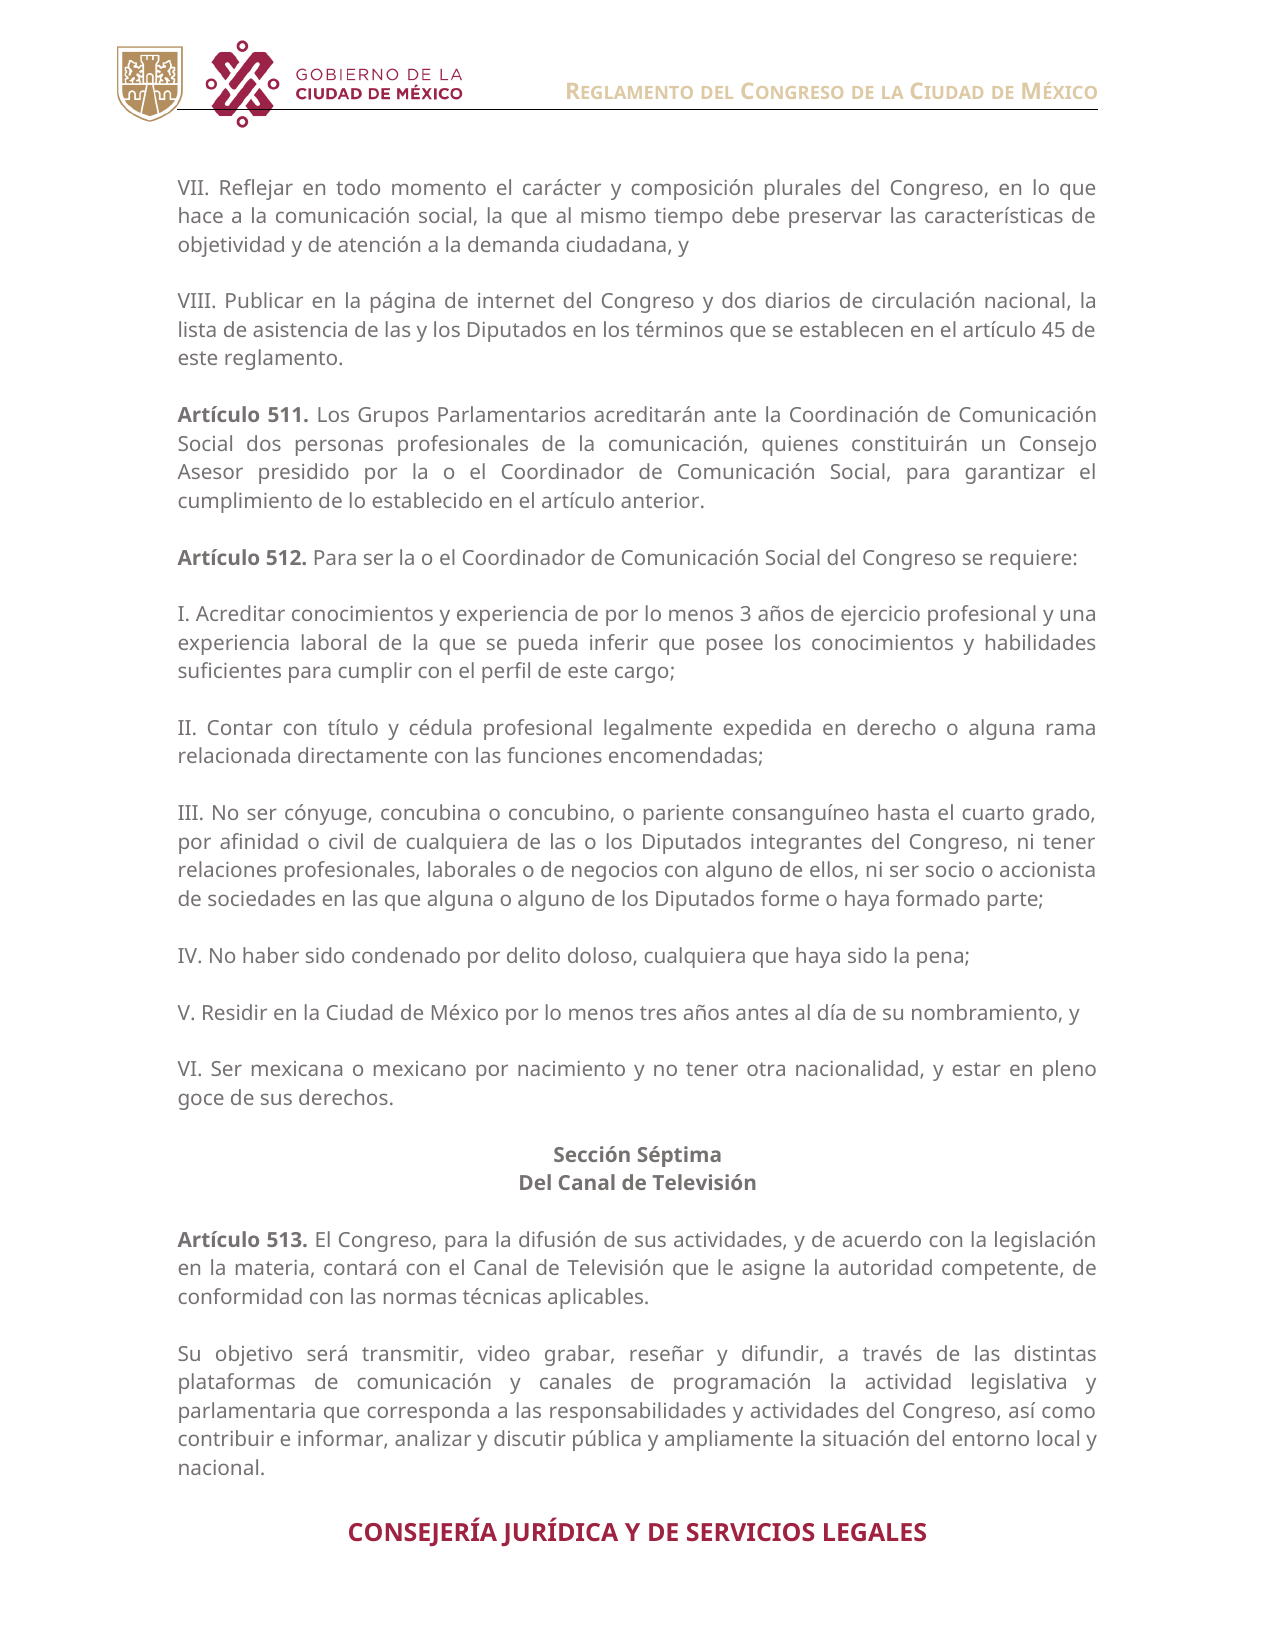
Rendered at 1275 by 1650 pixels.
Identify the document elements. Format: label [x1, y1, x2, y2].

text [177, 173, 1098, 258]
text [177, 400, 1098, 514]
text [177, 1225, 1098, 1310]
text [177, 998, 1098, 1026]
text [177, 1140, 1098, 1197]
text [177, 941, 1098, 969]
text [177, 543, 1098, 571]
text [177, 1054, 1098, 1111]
picture [103, 31, 474, 138]
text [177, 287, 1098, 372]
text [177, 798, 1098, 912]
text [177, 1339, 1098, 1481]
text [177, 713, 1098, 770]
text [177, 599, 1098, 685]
